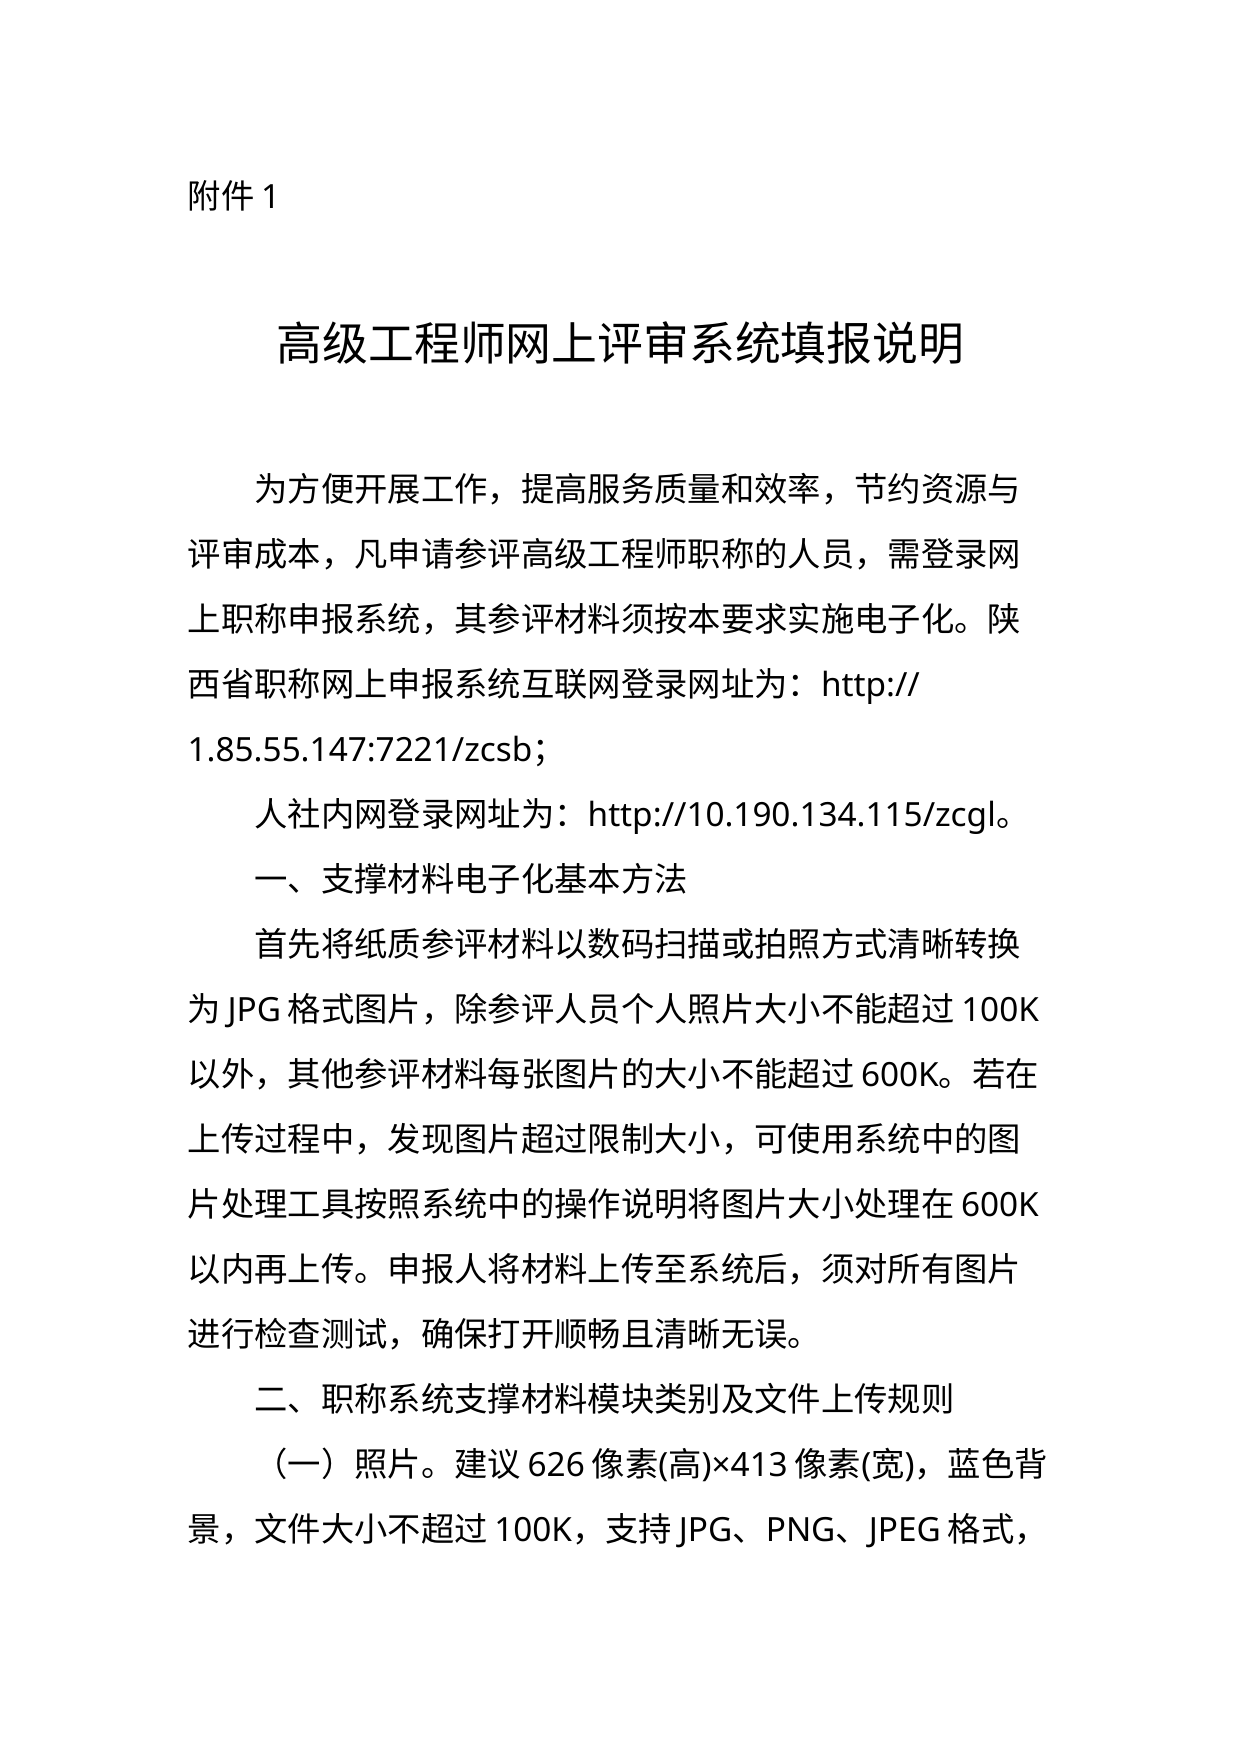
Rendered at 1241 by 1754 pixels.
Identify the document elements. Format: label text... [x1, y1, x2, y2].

text 一、支撑材料电子化基本方法 [187, 844, 1053, 909]
text 二、职称系统支撑材料模块类别及文件上传规则 [187, 1364, 1053, 1429]
text 为方便开展工作，提高服务质量和效率，节约资源与评审成本，凡申请参评高级工程师职称的人员，需登录网上职称申报系统，其参评材料须按本要求实施电子化。陕西省职称网上申报系统互联网登录网址为：http://1.85.55.147:7221/zcsb； [187, 454, 1053, 779]
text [187, 1429, 1053, 1559]
text 首先将纸质参评材料以数码扫描或拍照方式清晰转换为JPG格式图片，除参评人员个人照片大小不能超过100K以外，其他参评材料每张图片的大小不能超过600K。若在上传过程中，发现图片超过限制大小，可使用系统中的图片处理工具按照系统中的操作说明将图片大小处理在600K以内再上传。申报人将材料上传至系统后，须对所有图片进行检查测试，确保打开顺畅且清晰无误。 [187, 909, 1053, 1364]
text 附件1 [187, 162, 1053, 227]
text 人社内网登录网址为：http://10.190.134.115/zcgl。 [187, 779, 1053, 844]
text 高级工程师网上评审系统填报说明 [187, 292, 1053, 389]
